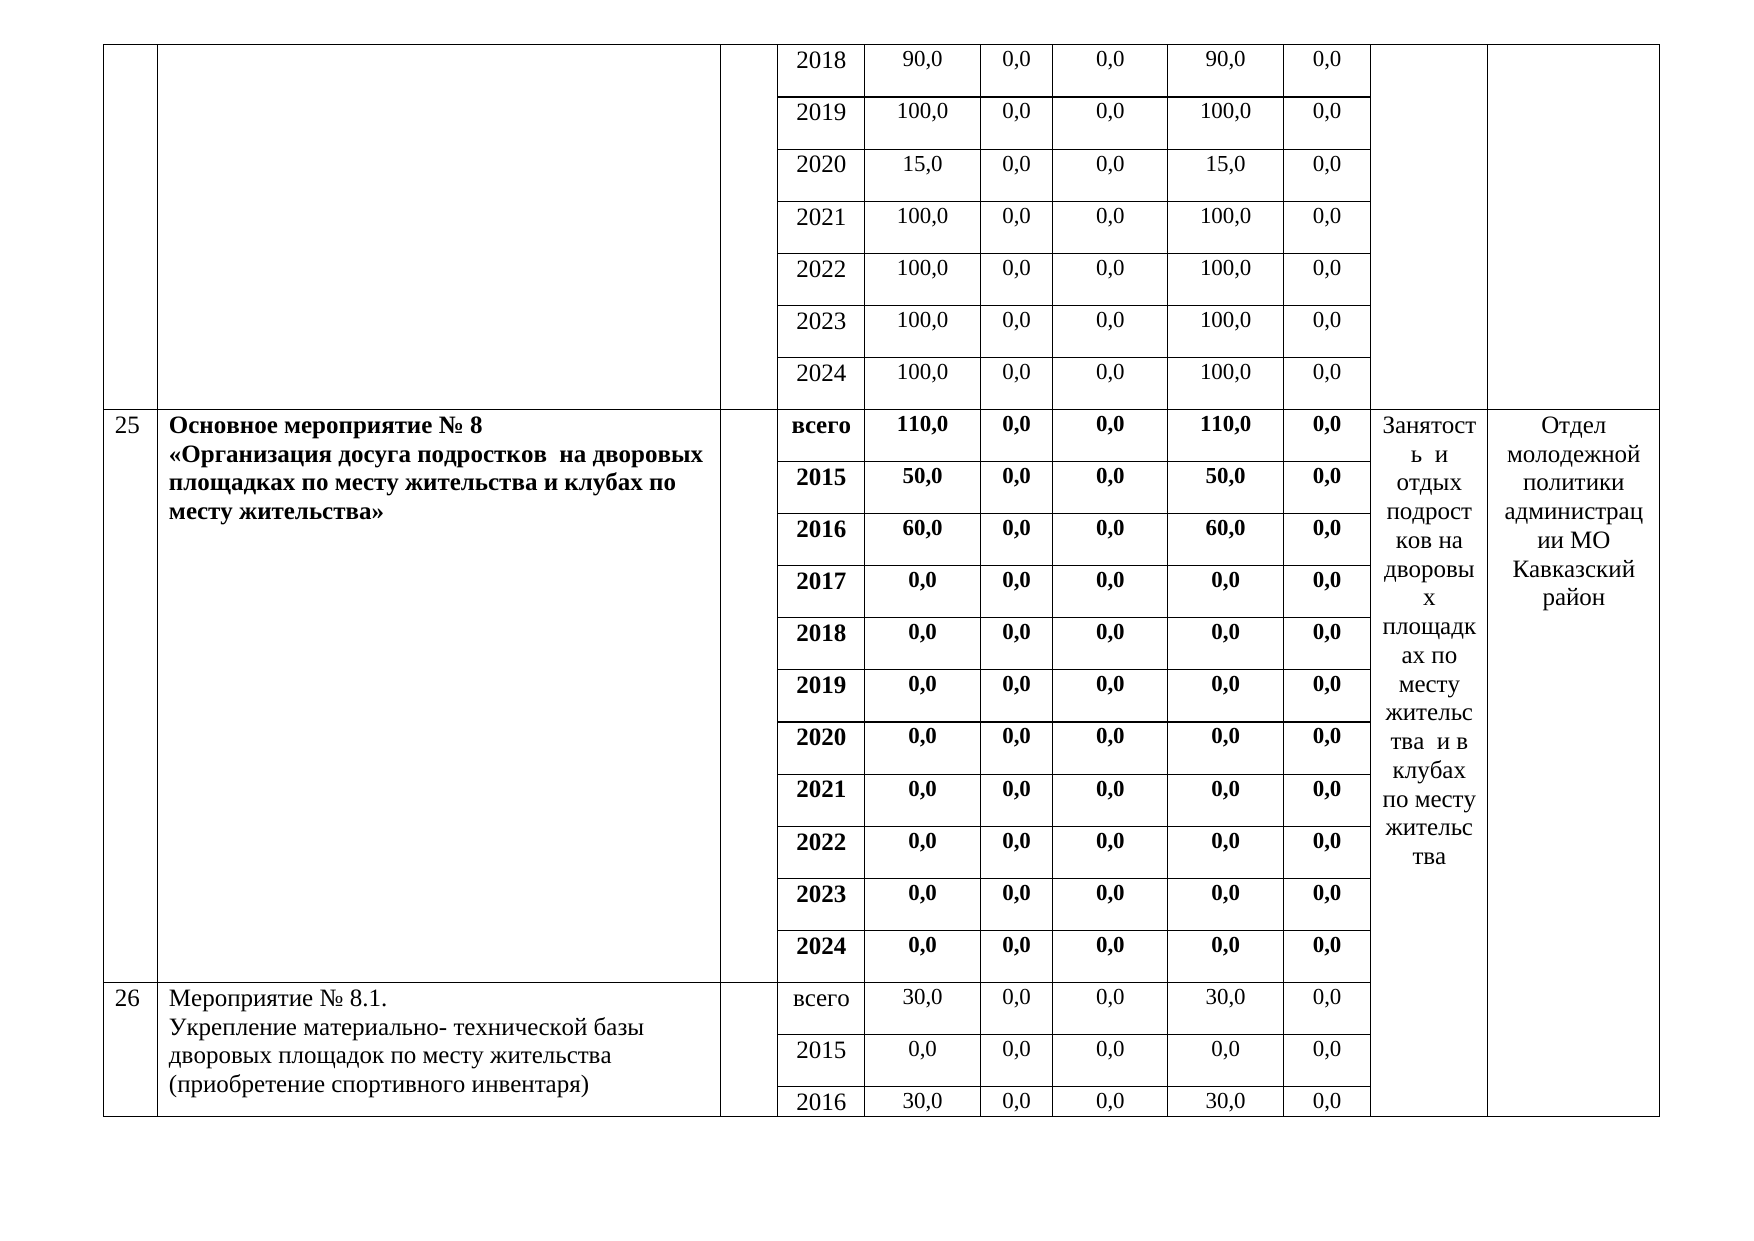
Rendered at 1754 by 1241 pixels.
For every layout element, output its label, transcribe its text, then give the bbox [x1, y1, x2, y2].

table_cell 0,0 [1284, 306, 1370, 357]
table_cell 0,0 [1284, 723, 1370, 773]
table_cell 0,0 [865, 879, 980, 930]
table_cell 0,0 [981, 202, 1052, 253]
table_cell 0,0 [1284, 670, 1370, 721]
table_cell 0,0 [981, 827, 1052, 878]
table_cell 100,0 [1168, 306, 1283, 357]
table_cell 0,0 [1284, 202, 1370, 253]
table_cell 0,0 [981, 462, 1052, 513]
table_cell 0,0 [865, 827, 980, 878]
table_cell 0,0 [981, 514, 1052, 565]
table_cell 0,0 [1284, 566, 1370, 617]
table_cell 0,0 [1053, 931, 1167, 982]
table_cell 0,0 [1053, 410, 1167, 461]
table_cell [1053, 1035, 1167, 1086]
table_cell 2022 [778, 827, 864, 878]
table_cell 0,0 [1284, 827, 1370, 878]
table_cell 100,0 [1168, 254, 1283, 305]
table_cell 0,0 [981, 670, 1052, 721]
table_cell 0,0 [1168, 827, 1283, 878]
table_cell 0,0 [981, 618, 1052, 669]
table_cell 0,0 [1284, 775, 1370, 826]
table_cell 2022 [778, 254, 864, 305]
table_cell 0,0 [1053, 45, 1167, 96]
table_cell 2018 [778, 45, 864, 96]
table_cell 0,0 [865, 775, 980, 826]
table_cell 2020 [778, 150, 864, 201]
table_cell 0,0 [865, 670, 980, 721]
table_cell 0,0 [1284, 514, 1370, 565]
table_cell 100,0 [865, 358, 980, 409]
table_cell 100,0 [865, 98, 980, 148]
table_cell 0,0 [1053, 462, 1167, 513]
table_cell 90,0 [865, 45, 980, 96]
table_cell 15,0 [865, 150, 980, 201]
table_cell 0,0 [1168, 566, 1283, 617]
table_cell 0,0 [1284, 98, 1370, 148]
table_cell 60,0 [865, 514, 980, 565]
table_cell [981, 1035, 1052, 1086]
table_cell 0,0 [1053, 827, 1167, 878]
table_cell 0,0 [1284, 410, 1370, 461]
table_cell 0,0 [1053, 202, 1167, 253]
table_cell 50,0 [1168, 462, 1283, 513]
table_cell 0,0 [1053, 254, 1167, 305]
table_cell 100,0 [865, 254, 980, 305]
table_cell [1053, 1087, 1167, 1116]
table_cell 2018 [778, 618, 864, 669]
table_cell 0,0 [1168, 775, 1283, 826]
table_cell 0,0 [1053, 566, 1167, 617]
table_cell 26 [104, 983, 157, 1116]
table_cell 0,0 [1168, 670, 1283, 721]
table_cell 0,0 [1284, 45, 1370, 96]
table_cell 0,0 [1053, 618, 1167, 669]
table_cell 0,0 [1284, 358, 1370, 409]
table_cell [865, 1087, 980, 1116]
table_cell 100,0 [865, 202, 980, 253]
table_cell 0,0 [1284, 254, 1370, 305]
table_cell 0,0 [1168, 618, 1283, 669]
table_cell 0,0 [981, 150, 1052, 201]
table_cell 0,0 [865, 723, 980, 773]
table_cell 0,0 [1053, 775, 1167, 826]
table_cell 110,0 [865, 410, 980, 461]
table_cell 2024 [778, 358, 864, 409]
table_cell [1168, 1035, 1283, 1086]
table_cell 0,0 [1284, 879, 1370, 930]
table_cell 0,0 [981, 983, 1052, 1034]
table_cell 0,0 [1053, 150, 1167, 201]
table_cell 0,0 [981, 410, 1052, 461]
table_cell 0,0 [1284, 931, 1370, 982]
table_cell 0,0 [865, 618, 980, 669]
table_cell 2016 [778, 514, 864, 565]
table_cell Основное мероприятие № 8 «Организация досуга подростков на дворовых площадках по месту жительства и клубах по месту жительства» [158, 410, 720, 982]
table_cell 0,0 [1168, 931, 1283, 982]
table_cell 0,0 [865, 931, 980, 982]
table_cell 50,0 [865, 462, 980, 513]
table_cell 0,0 [1053, 358, 1167, 409]
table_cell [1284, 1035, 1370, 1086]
table_cell 2023 [778, 306, 864, 357]
table_cell 60,0 [1168, 514, 1283, 565]
table_cell 0,0 [981, 931, 1052, 982]
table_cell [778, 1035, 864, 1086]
table_cell [721, 983, 777, 1116]
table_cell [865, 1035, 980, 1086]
table_cell 0,0 [1053, 983, 1167, 1034]
table_cell 100,0 [1168, 202, 1283, 253]
table_cell Отдел молодежной политики администрации МО Кавказский район [1488, 410, 1659, 1116]
table_cell всего [778, 410, 864, 461]
table_cell Занятость и отдых подростков на дворовых площадках по месту жительства и в клубах по месту жительства [1371, 410, 1487, 1116]
table_cell 100,0 [865, 306, 980, 357]
table_cell 0,0 [981, 879, 1052, 930]
table_cell 2021 [778, 775, 864, 826]
table_cell 2019 [778, 98, 864, 148]
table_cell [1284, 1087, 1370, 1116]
table_cell 0,0 [1053, 879, 1167, 930]
table_cell 0,0 [865, 566, 980, 617]
table_cell 0,0 [1284, 618, 1370, 669]
table_cell 2024 [778, 931, 864, 982]
table_cell 2017 [778, 566, 864, 617]
table_cell 0,0 [981, 254, 1052, 305]
table_cell 0,0 [981, 98, 1052, 148]
table_cell 0,0 [981, 306, 1052, 357]
table_cell Мероприятие № 8.1. Укрепление материально- технической базы дворовых площадок по месту жительства (приобретение спортивного инвентаря) [158, 983, 720, 1116]
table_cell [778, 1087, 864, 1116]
table_cell 110,0 [1168, 410, 1283, 461]
table_cell 0,0 [981, 775, 1052, 826]
table_cell 0,0 [1284, 462, 1370, 513]
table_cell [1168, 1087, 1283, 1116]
table_cell 0,0 [1053, 723, 1167, 773]
table_cell 0,0 [1053, 670, 1167, 721]
table_cell 0,0 [1284, 983, 1370, 1034]
table_cell 25 [104, 410, 157, 982]
table_cell 0,0 [981, 723, 1052, 773]
table_cell всего [778, 983, 864, 1034]
table_cell 2019 [778, 670, 864, 721]
table_cell 0,0 [981, 45, 1052, 96]
table_cell 30,0 [865, 983, 980, 1034]
table_cell 30,0 [1168, 983, 1283, 1034]
table_cell 0,0 [1284, 150, 1370, 201]
table_cell 0,0 [1168, 723, 1283, 773]
table_cell 0,0 [981, 566, 1052, 617]
table_cell 0,0 [1053, 514, 1167, 565]
table_cell 2023 [778, 879, 864, 930]
table_cell 2020 [778, 723, 864, 773]
table_cell 100,0 [1168, 358, 1283, 409]
table_cell 0,0 [1053, 98, 1167, 148]
table_cell 0,0 [1053, 306, 1167, 357]
table_cell 0,0 [981, 358, 1052, 409]
table_cell [721, 410, 777, 982]
table_cell 100,0 [1168, 98, 1283, 148]
table_cell 15,0 [1168, 150, 1283, 201]
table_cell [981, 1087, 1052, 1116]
table_cell 90,0 [1168, 45, 1283, 96]
table_cell 2015 [778, 462, 864, 513]
table_cell 2021 [778, 202, 864, 253]
table_cell 0,0 [1168, 879, 1283, 930]
